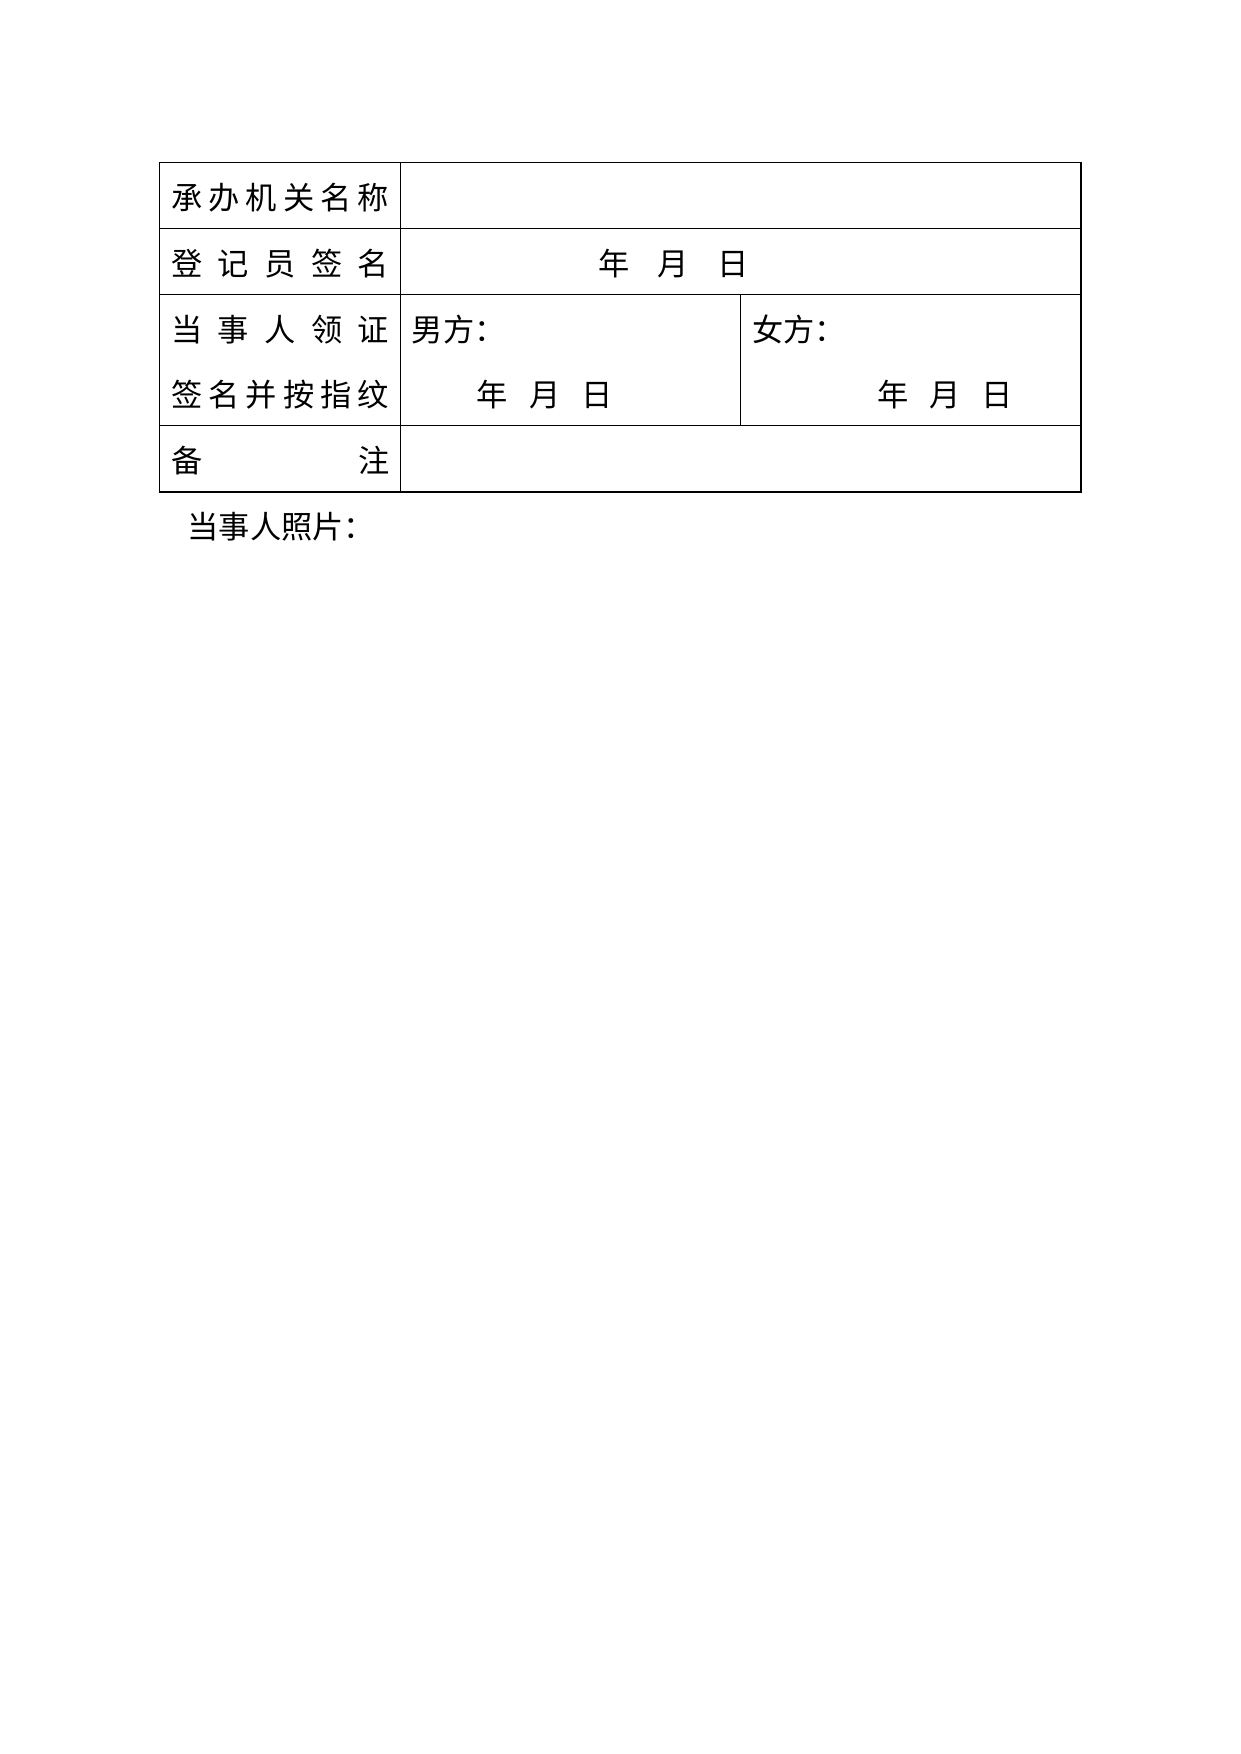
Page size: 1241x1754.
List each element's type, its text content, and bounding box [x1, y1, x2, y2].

table_cell 女方： 年 月 日 [741, 295, 1080, 425]
table_cell 备注 [160, 426, 400, 491]
table_cell 登记员签名 [160, 229, 400, 294]
table_cell 男方： 年 月 日 [401, 295, 740, 425]
table_cell 当事人领证 签名并按指纹 [160, 295, 400, 425]
table_cell 年 月 日 [401, 229, 1080, 294]
table_cell 承办机关名称 [160, 163, 400, 228]
table_cell [401, 163, 1080, 228]
table_cell [401, 426, 1080, 491]
text 当事人照片： [187, 493, 1053, 558]
